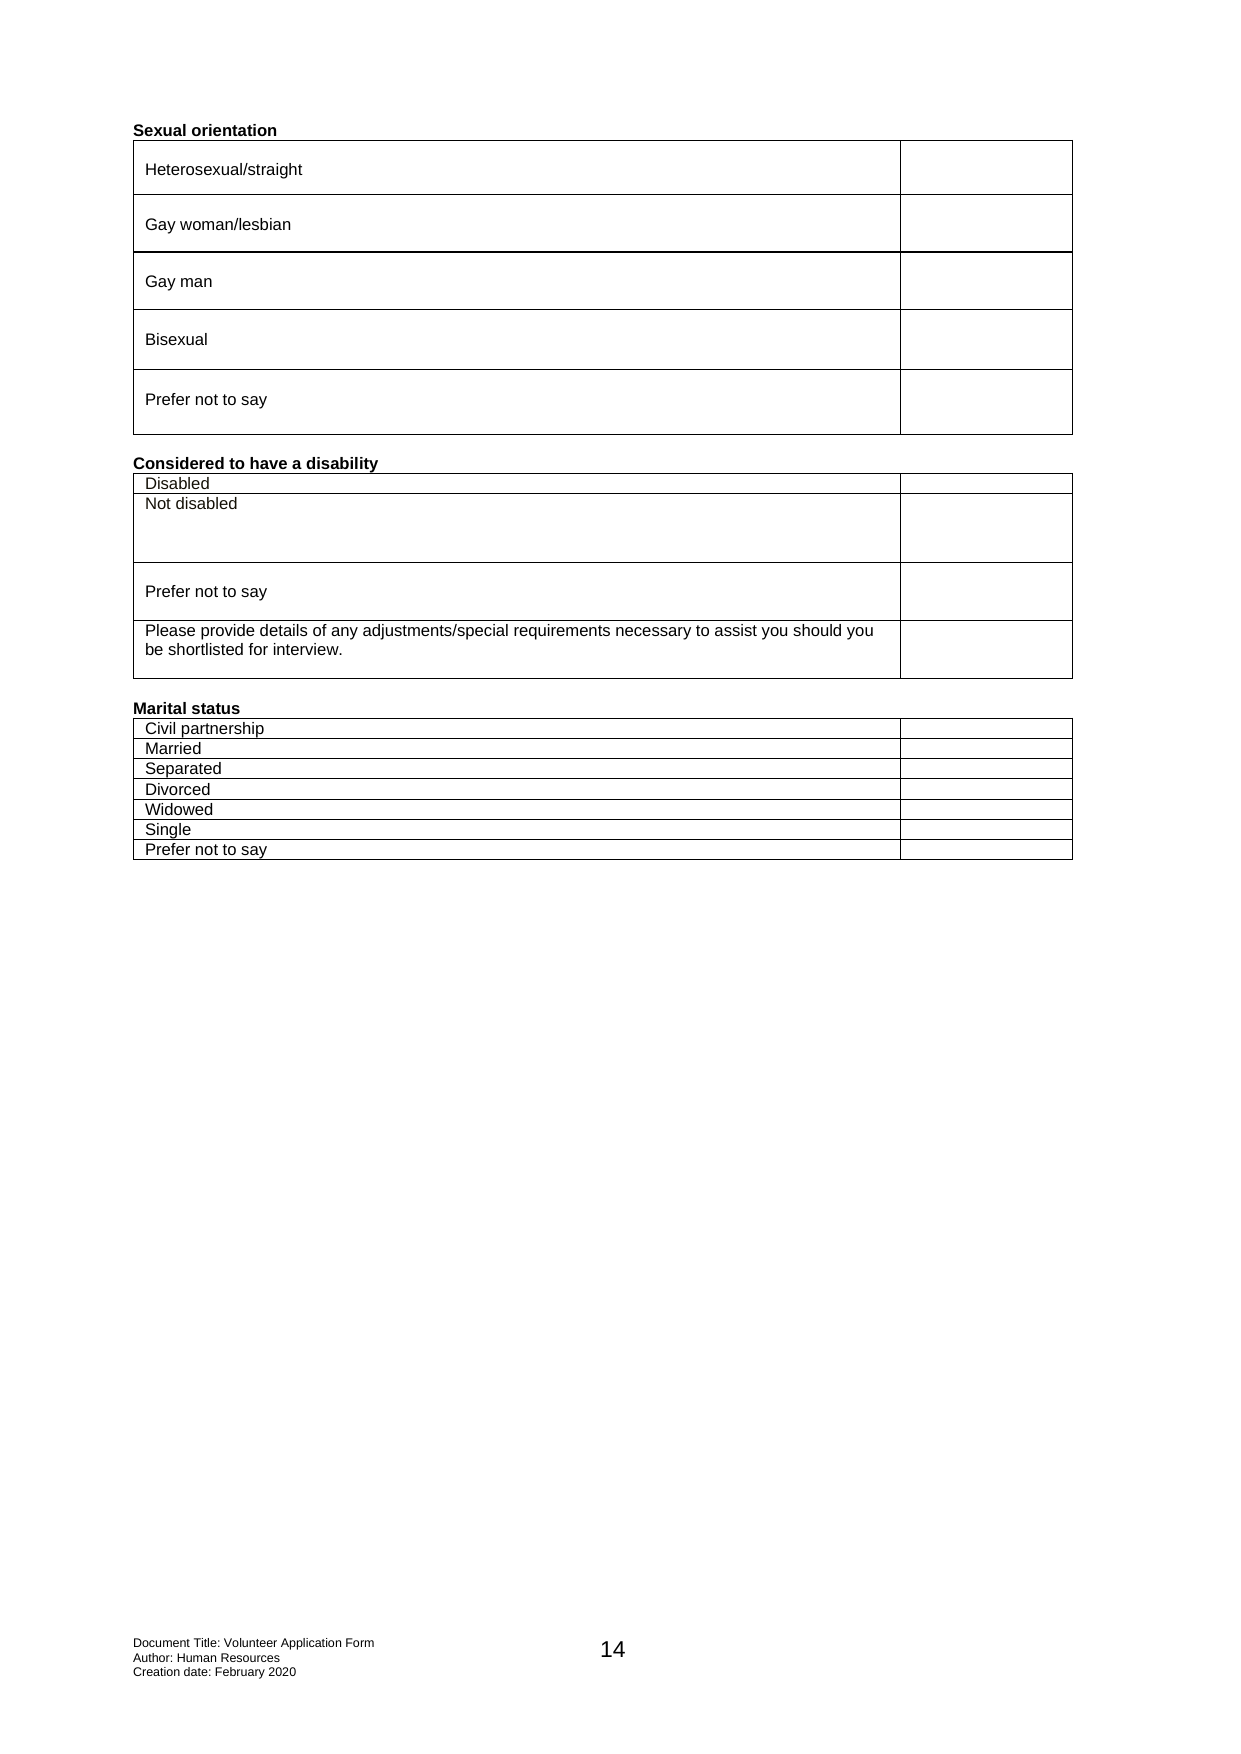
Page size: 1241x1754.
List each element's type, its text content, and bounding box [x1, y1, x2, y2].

table_cell Widowed [134, 800, 900, 819]
table_header Civil partnership [134, 719, 900, 738]
table_cell Gay man [134, 253, 900, 309]
text Sexual orientation [133, 121, 1092, 140]
table_cell Married [134, 739, 900, 758]
table_header Disabled [134, 474, 900, 493]
text Considered to have a disability [133, 454, 1092, 473]
table_cell [901, 840, 1072, 859]
table_cell [901, 800, 1072, 819]
table_cell Bisexual [134, 310, 900, 369]
table_cell [901, 494, 1072, 562]
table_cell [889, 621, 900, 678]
table_cell [901, 759, 1072, 778]
table_cell [901, 272, 1072, 309]
table_cell [901, 214, 1072, 251]
table_header Heterosexual/straight [134, 141, 900, 194]
table_cell Gay woman/lesbian [134, 195, 900, 251]
table_cell Prefer not to say [134, 370, 900, 433]
table_cell Single [134, 820, 900, 839]
table_header [901, 474, 1072, 493]
table_cell Divorced [134, 779, 900, 798]
table_header [901, 160, 1072, 194]
table_cell [901, 820, 1072, 839]
table_cell Prefer not to say [134, 563, 900, 620]
table_cell [901, 640, 1072, 678]
table_cell Not disabled [134, 494, 900, 562]
table_header [901, 719, 1072, 738]
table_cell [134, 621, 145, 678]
table_cell Prefer not to say [134, 840, 900, 859]
table_cell [901, 389, 1072, 433]
table_cell [901, 582, 1072, 620]
table_cell Separated [134, 759, 900, 778]
table_cell [901, 329, 1072, 369]
table_cell [901, 739, 1072, 758]
text Marital status [133, 698, 1092, 718]
table_cell [901, 779, 1072, 798]
